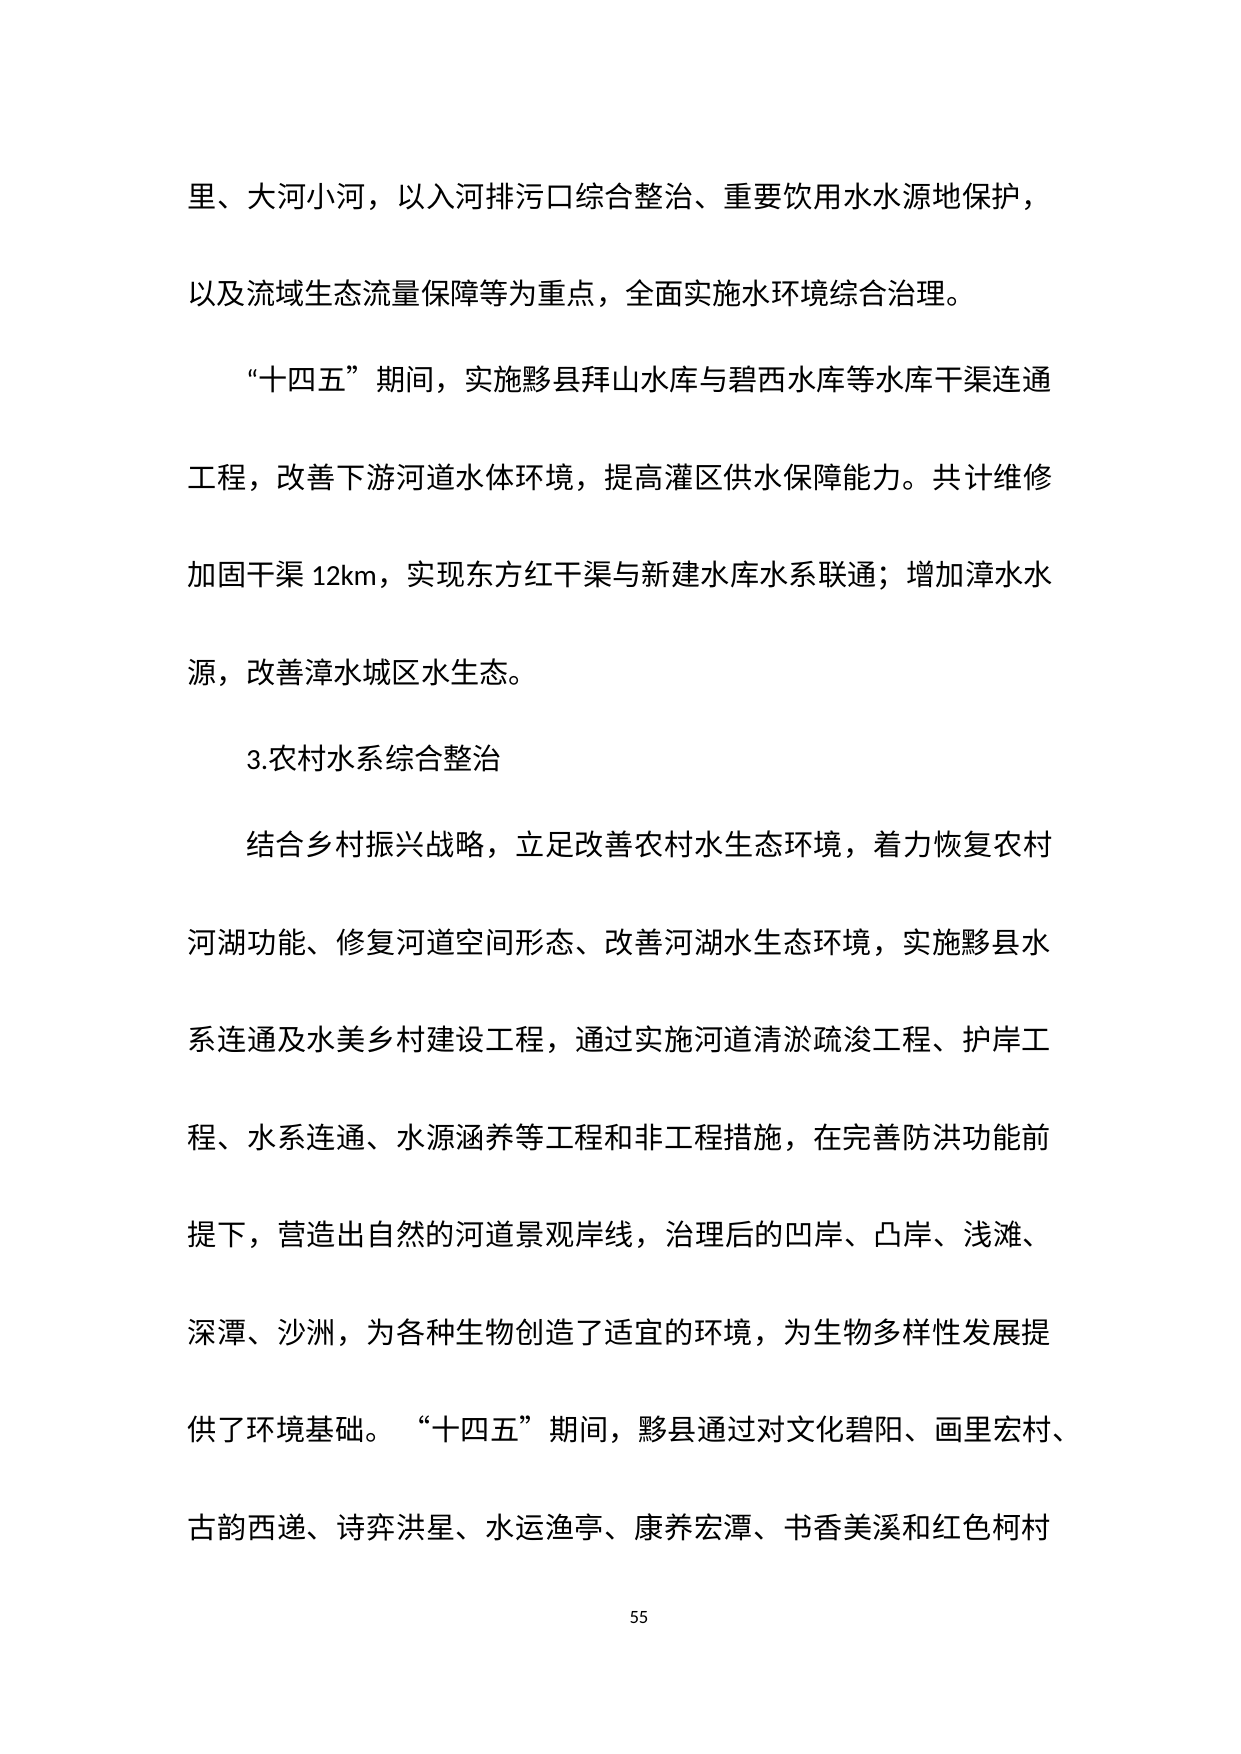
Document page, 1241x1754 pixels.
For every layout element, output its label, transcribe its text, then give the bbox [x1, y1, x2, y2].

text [187, 162, 1053, 324]
text “十四五”期间，实施黟县拜山水库与碧西水库等水库干渠连通工程，改善下游河道水体环境，提高灌区供水保障能力。共计维修加固干渠12km，实现东方红干渠与新建水库水系联通；增加漳水水源，改善漳水城区水生态。 [187, 346, 1053, 703]
text 3.农村水系综合整治 [187, 724, 1053, 789]
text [187, 810, 1053, 1558]
